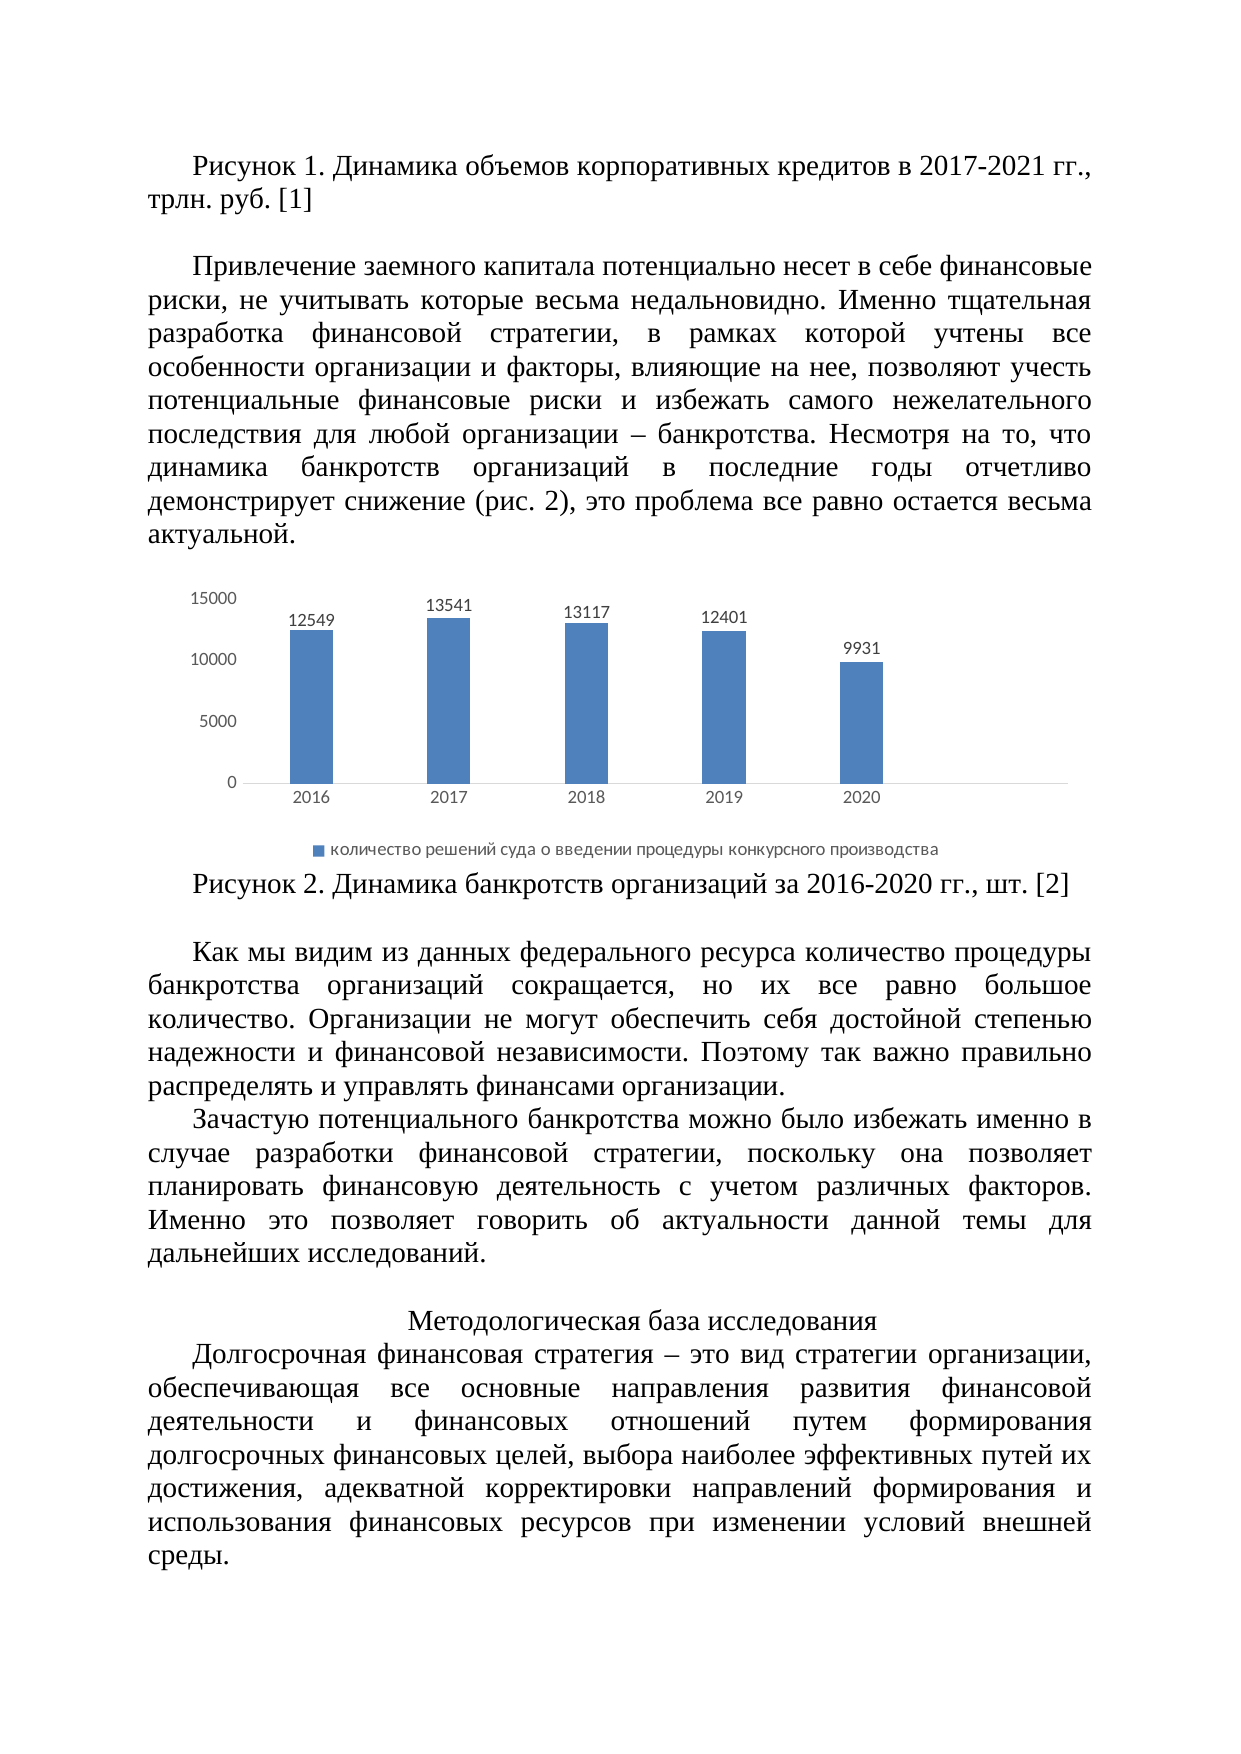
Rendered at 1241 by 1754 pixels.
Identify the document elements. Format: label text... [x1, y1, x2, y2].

text Зачастую потенциального банкротства можно было избежать именно в случае разработки финансовой стратегии, поскольку она позволяет планировать финансовую деятельность с учетом различных факторов. Именно это позволяет говорить об актуальности данной темы для дальнейших исследований. [148, 1101, 1092, 1269]
text Рисунок 2. Динамика банкротств организаций за 2016-2020 гг., шт. [2] [148, 867, 1092, 900]
text Методологическая база исследования [148, 1303, 1092, 1336]
text Как мы видим из данных федерального ресурса количество процедуры банкротства организаций сокращается, но их все равно большое количество. Организации не могут обеспечить себя достойной степенью надежности и финансовой независимости. Поэтому так важно правильно распределять и управлять финансами организации. [148, 934, 1092, 1101]
text Привлечение заемного капитала потенциально несет в себе финансовые риски, не учитывать которые весьма недальновидно. Именно тщательная разработка финансовой стратегии, в рамках которой учтены все особенности организации и факторы, влияющие на нее, позволяют учесть потенциальные финансовые риски и избежать самого нежелательного последствия для любой организации – банкротства. Несмотря на то, что динамика банкротств организаций в последние годы отчетливо демонстрирует снижение (рис. 2), это проблема все равно остается весьма актуальной. [148, 248, 1092, 550]
text Рисунок 1. Динамика объемов корпоративных кредитов в 2017-2021 гг., трлн. руб. [1] [148, 148, 1092, 215]
text Долгосрочная финансовая стратегия – это вид стратегии организации, обеспечивающая все основные направления развития финансовой деятельности и финансовых отношений путем формирования долгосрочных финансовых целей, выбора наиболее эффективных путей их достижения, адекватной корректировки направлений формирования и использования финансовых ресурсов при изменении условий внешней среды. [148, 1336, 1092, 1571]
